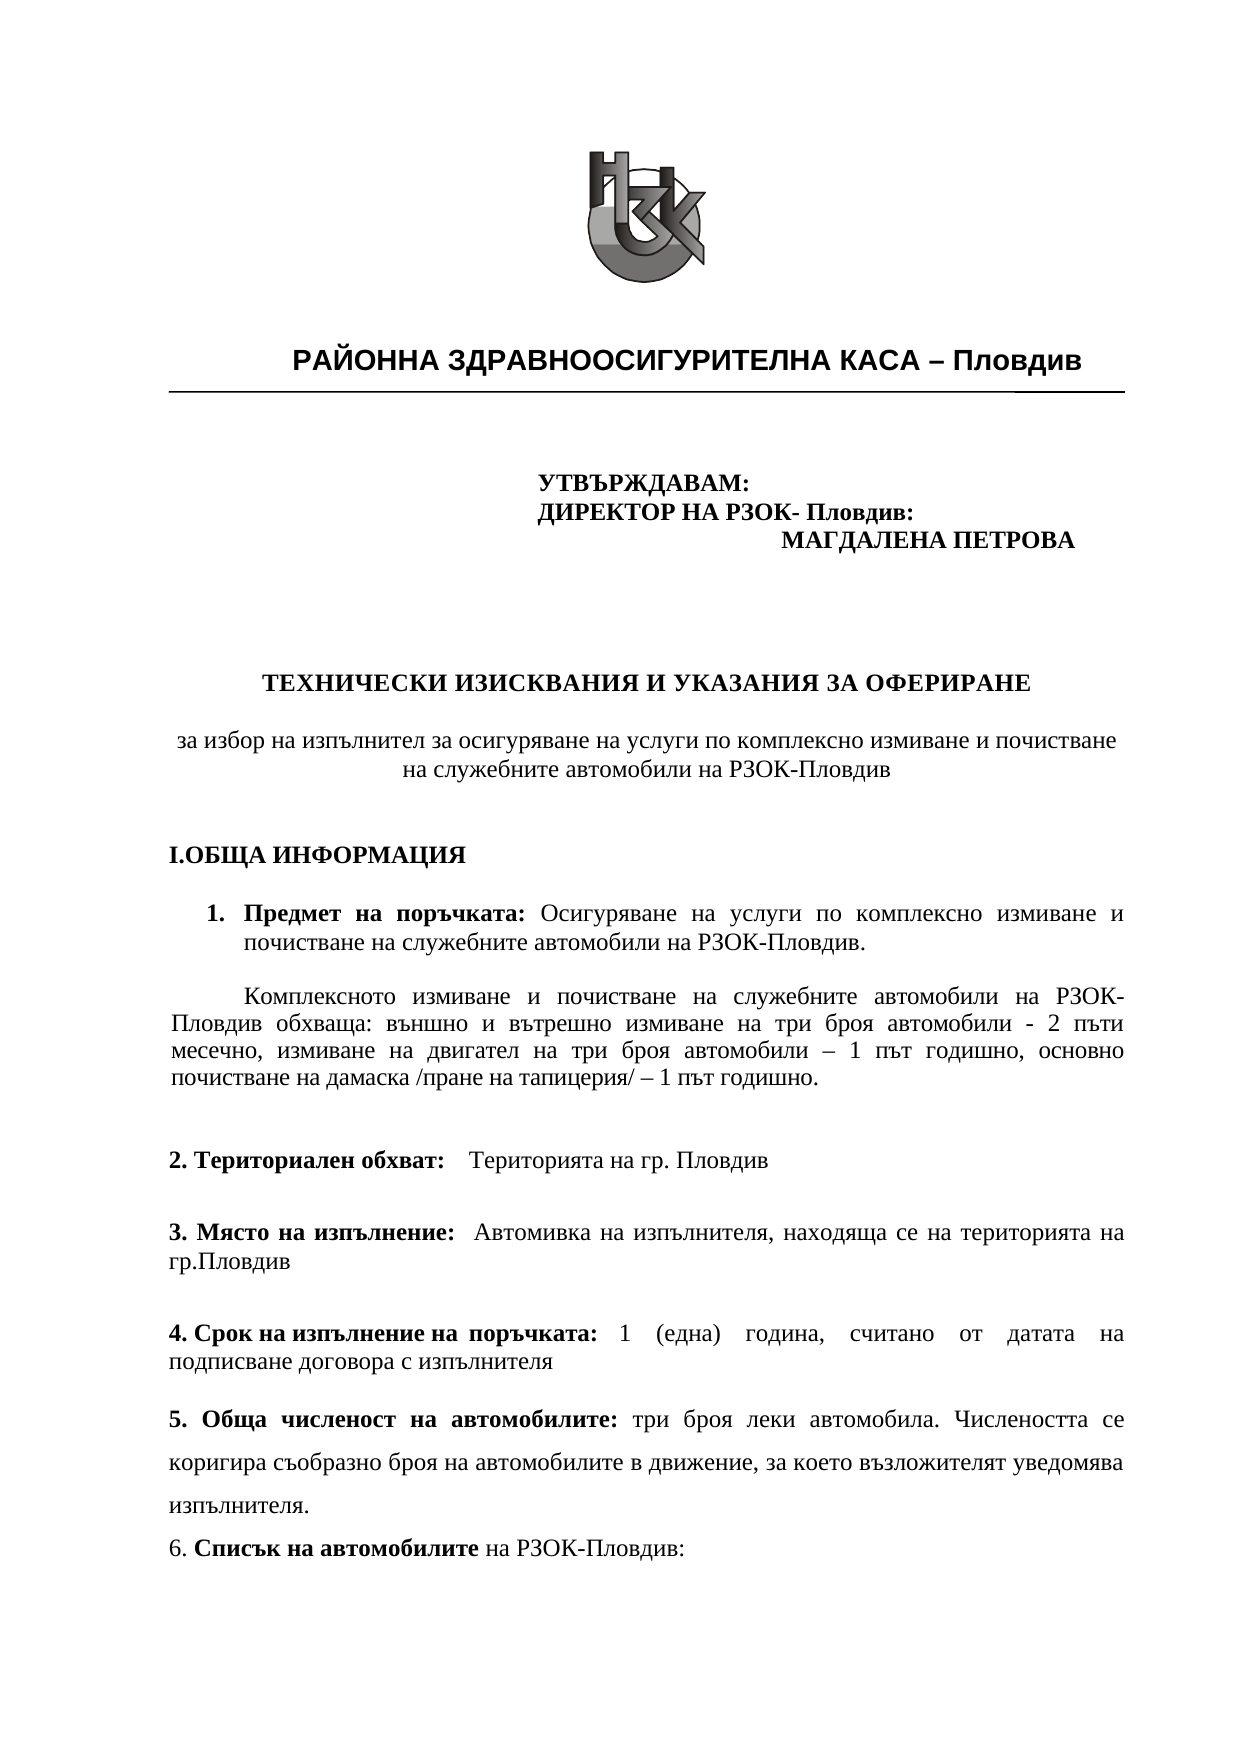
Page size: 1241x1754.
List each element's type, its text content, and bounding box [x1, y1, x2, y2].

text за избор на изпълнител за осигуряване на услуги по комплексно измиване и почистване на служебните автомобили на РЗОК-Пловдив [169, 725, 1125, 783]
text ТЕХНИЧЕСКИ ИЗИСКВАНИЯ И УКАЗАНИЯ ЗА ОФЕРИРАНЕ [169, 668, 1125, 697]
text МАГДАЛЕНА ПЕТРОВА [169, 526, 1125, 583]
text УТВЪРЖДАВАМ: [464, 468, 1125, 497]
text I.ОБЩА ИНФОРМАЦИЯ [169, 840, 1125, 869]
text 2. Териториален обхват: Територията на гр. Пловдив [169, 1145, 1125, 1174]
text 4. Срок на изпълнение на поръчката: 1 (една) година, считано от датата на подписване договора с изпълнителя [169, 1318, 1125, 1375]
text Комплексното измиване и почистване на служебните автомобили на РЗОК-Пловдив обхваща: външно и вътрешно измиване на три броя автомобили - 2 пъти месечно, измиване на двигател на три броя автомобили – 1 път годишно, основно почистване на дамаска /пране на тапицерия/ – 1 път годишно. [171, 983, 1125, 1091]
text 6. Списък на автомобилите на РЗОК-Пловдив: [169, 1533, 1125, 1562]
text 5. Обща численост на автомобилите: три броя леки автомобила. Числеността се коригира съобразно броя на автомобилите в движение, за което възложителят уведомява изпълнителя. [169, 1404, 1125, 1519]
list Предмет на поръчката: Осигуряване на услуги по комплексно измиване и почистване на служебните автомобили на РЗОК-Пловдив. [206, 898, 1125, 955]
text ДИРЕКТОР НА РЗОК- Пловдив: [464, 497, 1125, 526]
text 3. Място на изпълнение: Автомивка на изпълнителя, находяща се на територията на гр.Пловдив [169, 1217, 1125, 1274]
text РАЙОННА ЗДРАВНООСИГУРИТЕЛНА КАСА – Пловдив [169, 343, 1125, 376]
